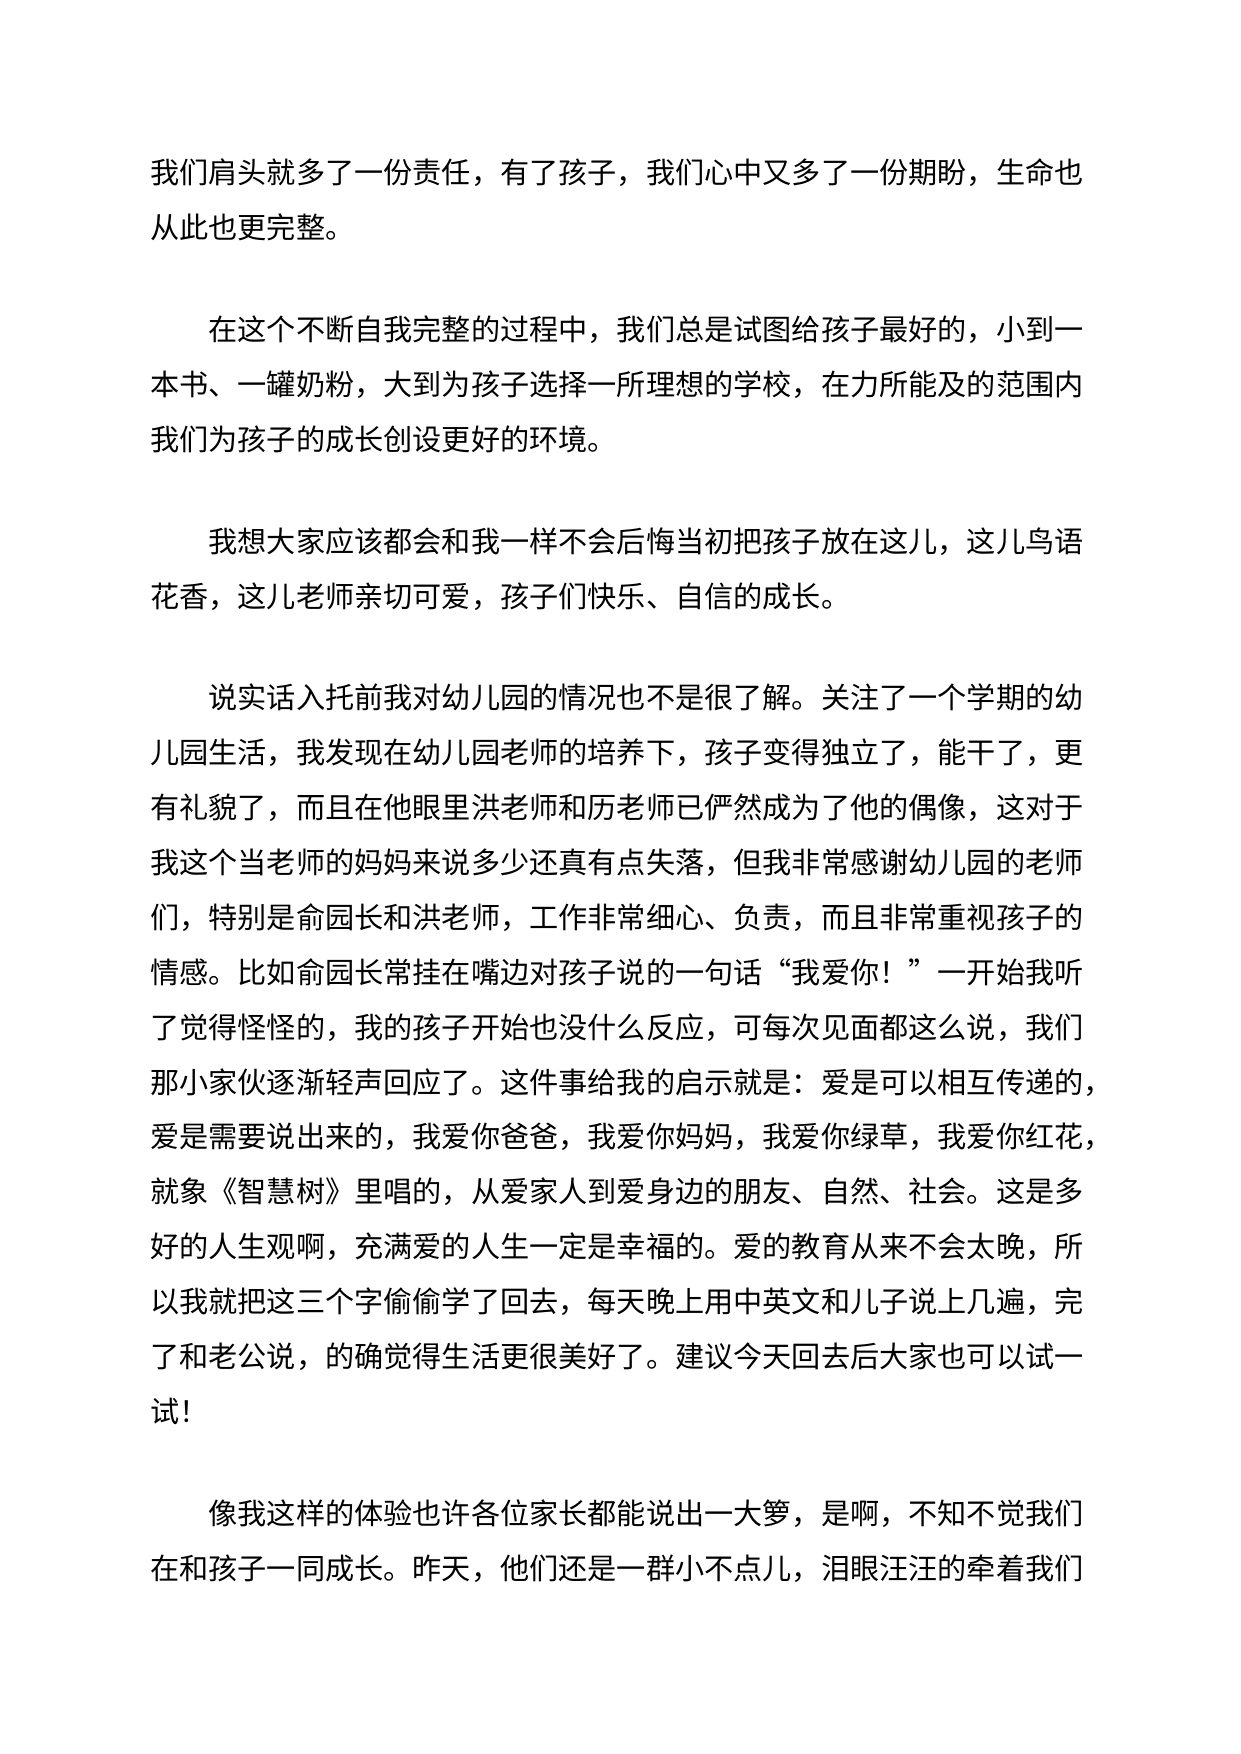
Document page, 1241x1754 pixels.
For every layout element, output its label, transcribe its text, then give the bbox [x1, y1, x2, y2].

text 在这个不断自我完整的过程中，我们总是试图给孩子最好的，小到一本书、一罐奶粉，大到为孩子选择一所理想的学校，在力所能及的范围内我们为孩子的成长创设更好的环境。 [150, 307, 1090, 459]
text 我想大家应该都会和我一样不会后悔当初把孩子放在这儿，这儿鸟语花香，这儿老师亲切可爱，孩子们快乐、自信的成长。 [150, 518, 1090, 615]
text 说实话入托前我对幼儿园的情况也不是很了解。关注了一个学期的幼儿园生活，我发现在幼儿园老师的培养下，孩子变得独立了，能干了，更有礼貌了，而且在他眼里洪老师和历老师已俨然成为了他的偶像，这对于我这个当老师的妈妈来说多少还真有点失落，但我非常感谢幼儿园的老师们，特别是俞园长和洪老师，工作非常细心、负责，而且非常重视孩子的情感。比如俞园长常挂在嘴边对孩子说的一句话“我爱你！”一开始我听了觉得怪怪的，我的孩子开始也没什么反应，可每次见面都这么说，我们那小家伙逐渐轻声回应了。这件事给我的启示就是：爱是可以相互传递的，爱是需要说出来的，我爱你爸爸，我爱你妈妈，我爱你绿草，我爱你红花，就象《智慧树》里唱的，从爱家人到爱身边的朋友、自然、社会。这是多好的人生观啊，充满爱的人生一定是幸福的。爱的教育从来不会太晚，所以我就把这三个字偷偷学了回去，每天晚上用中英文和儿子说上几遍，完了和老公说，的确觉得生活更很美好了。建议今天回去后大家也可以试一试！ [150, 675, 1090, 1431]
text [150, 1490, 1090, 1587]
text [150, 150, 1090, 247]
